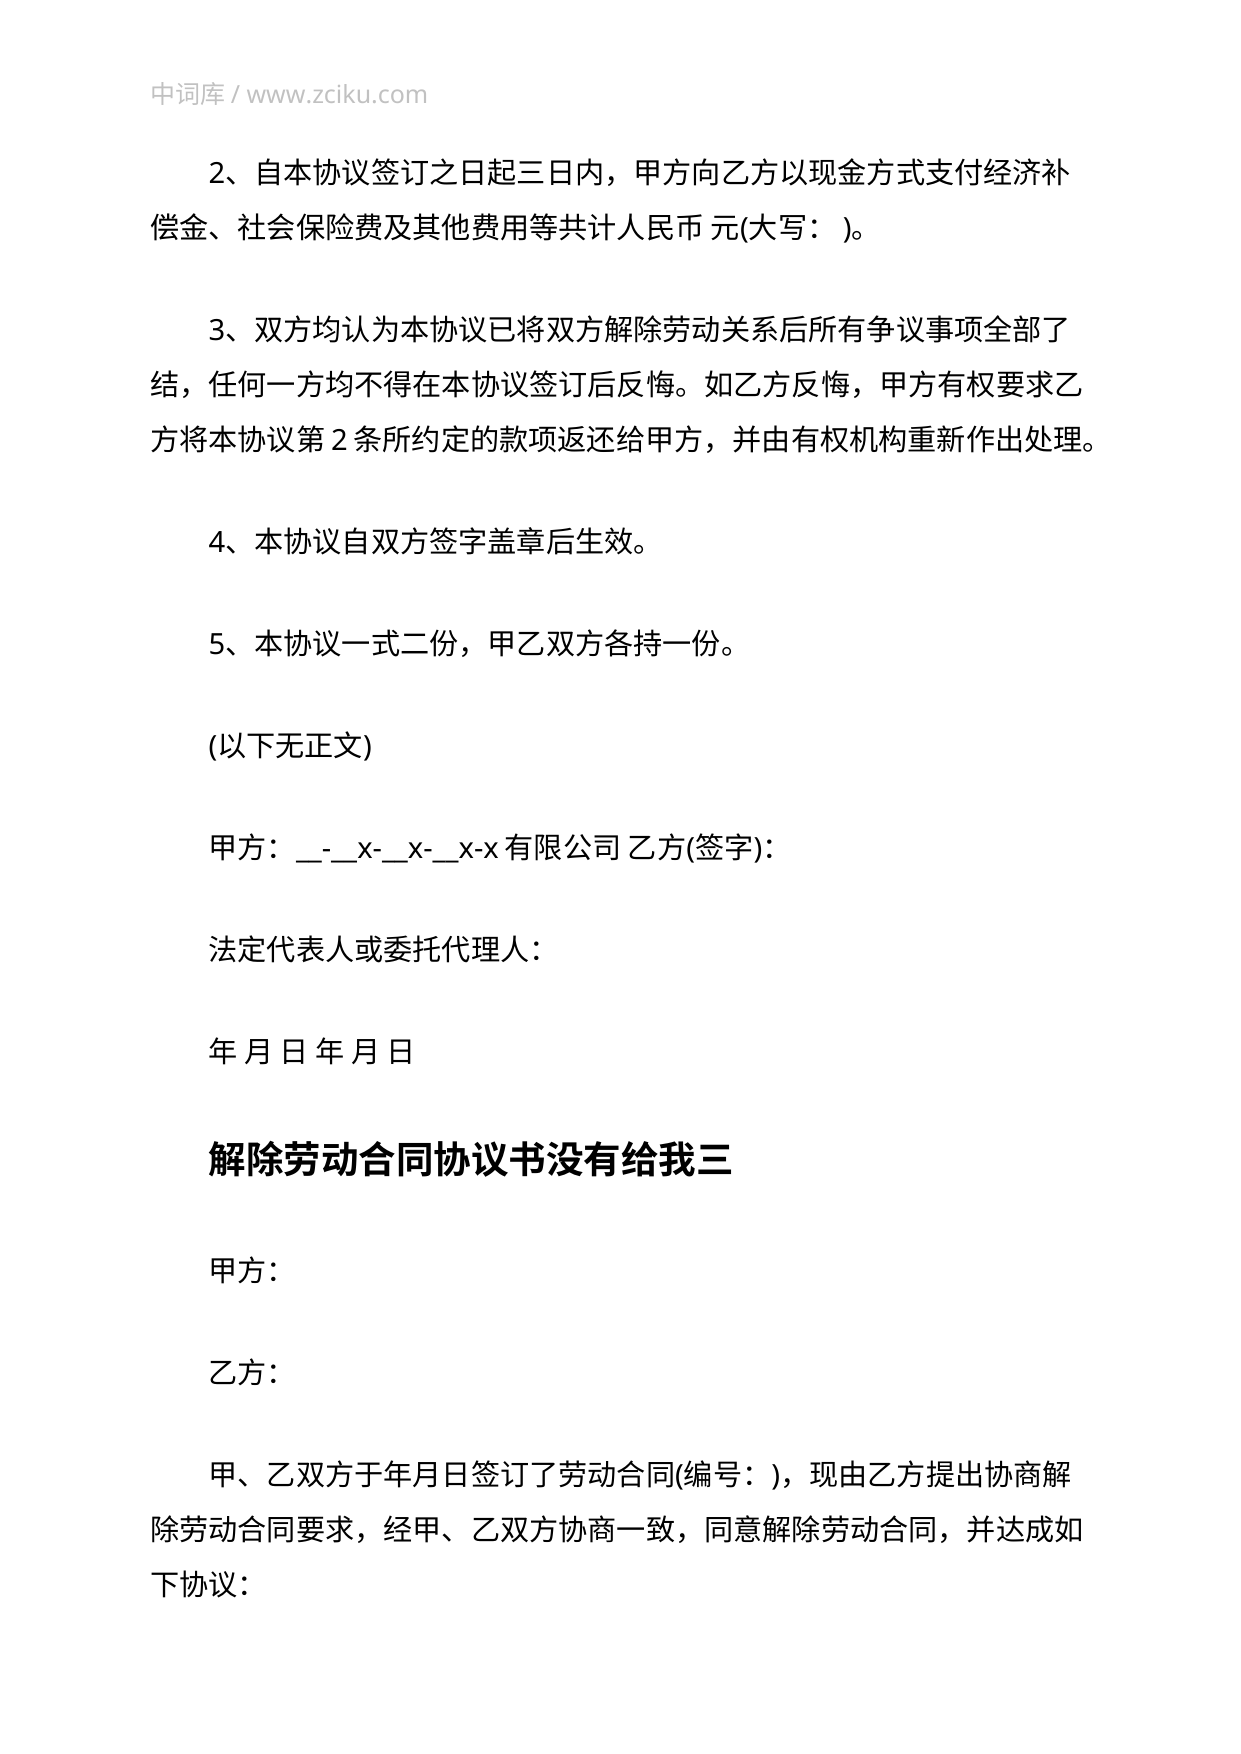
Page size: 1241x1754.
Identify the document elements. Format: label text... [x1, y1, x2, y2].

text (以下无正文) [150, 723, 1090, 765]
text 解除劳动合同协议书没有给我三 [150, 1130, 1090, 1184]
text 甲、乙双方于年月日签订了劳动合同(编号：)，现由乙方提出协商解除劳动合同要求，经甲、乙双方协商一致，同意解除劳动合同，并达成如下协议： [150, 1451, 1090, 1603]
text 甲方： [150, 1248, 1090, 1290]
text 2、自本协议签订之日起三日内，甲方向乙方以现金方式支付经济补偿金、社会保险费及其他费用等共计人民币 元(大写： )。 [150, 150, 1090, 247]
text 5、本协议一式二份，甲乙双方各持一份。 [150, 621, 1090, 663]
text 乙方： [150, 1349, 1090, 1392]
text 3、双方均认为本协议已将双方解除劳动关系后所有争议事项全部了结，任何一方均不得在本协议签订后反悔。如乙方反悔，甲方有权要求乙方将本协议第2条所约定的款项返还给甲方，并由有权机构重新作出处理。 [150, 307, 1090, 459]
text 年 月 日 年 月 日 [150, 1028, 1090, 1071]
text 甲方：__-__x-__x-__x-x有限公司 乙方(签字)： [150, 825, 1090, 867]
text 法定代表人或委托代理人： [150, 927, 1090, 969]
text 4、本协议自双方签字盖章后生效。 [150, 519, 1090, 561]
